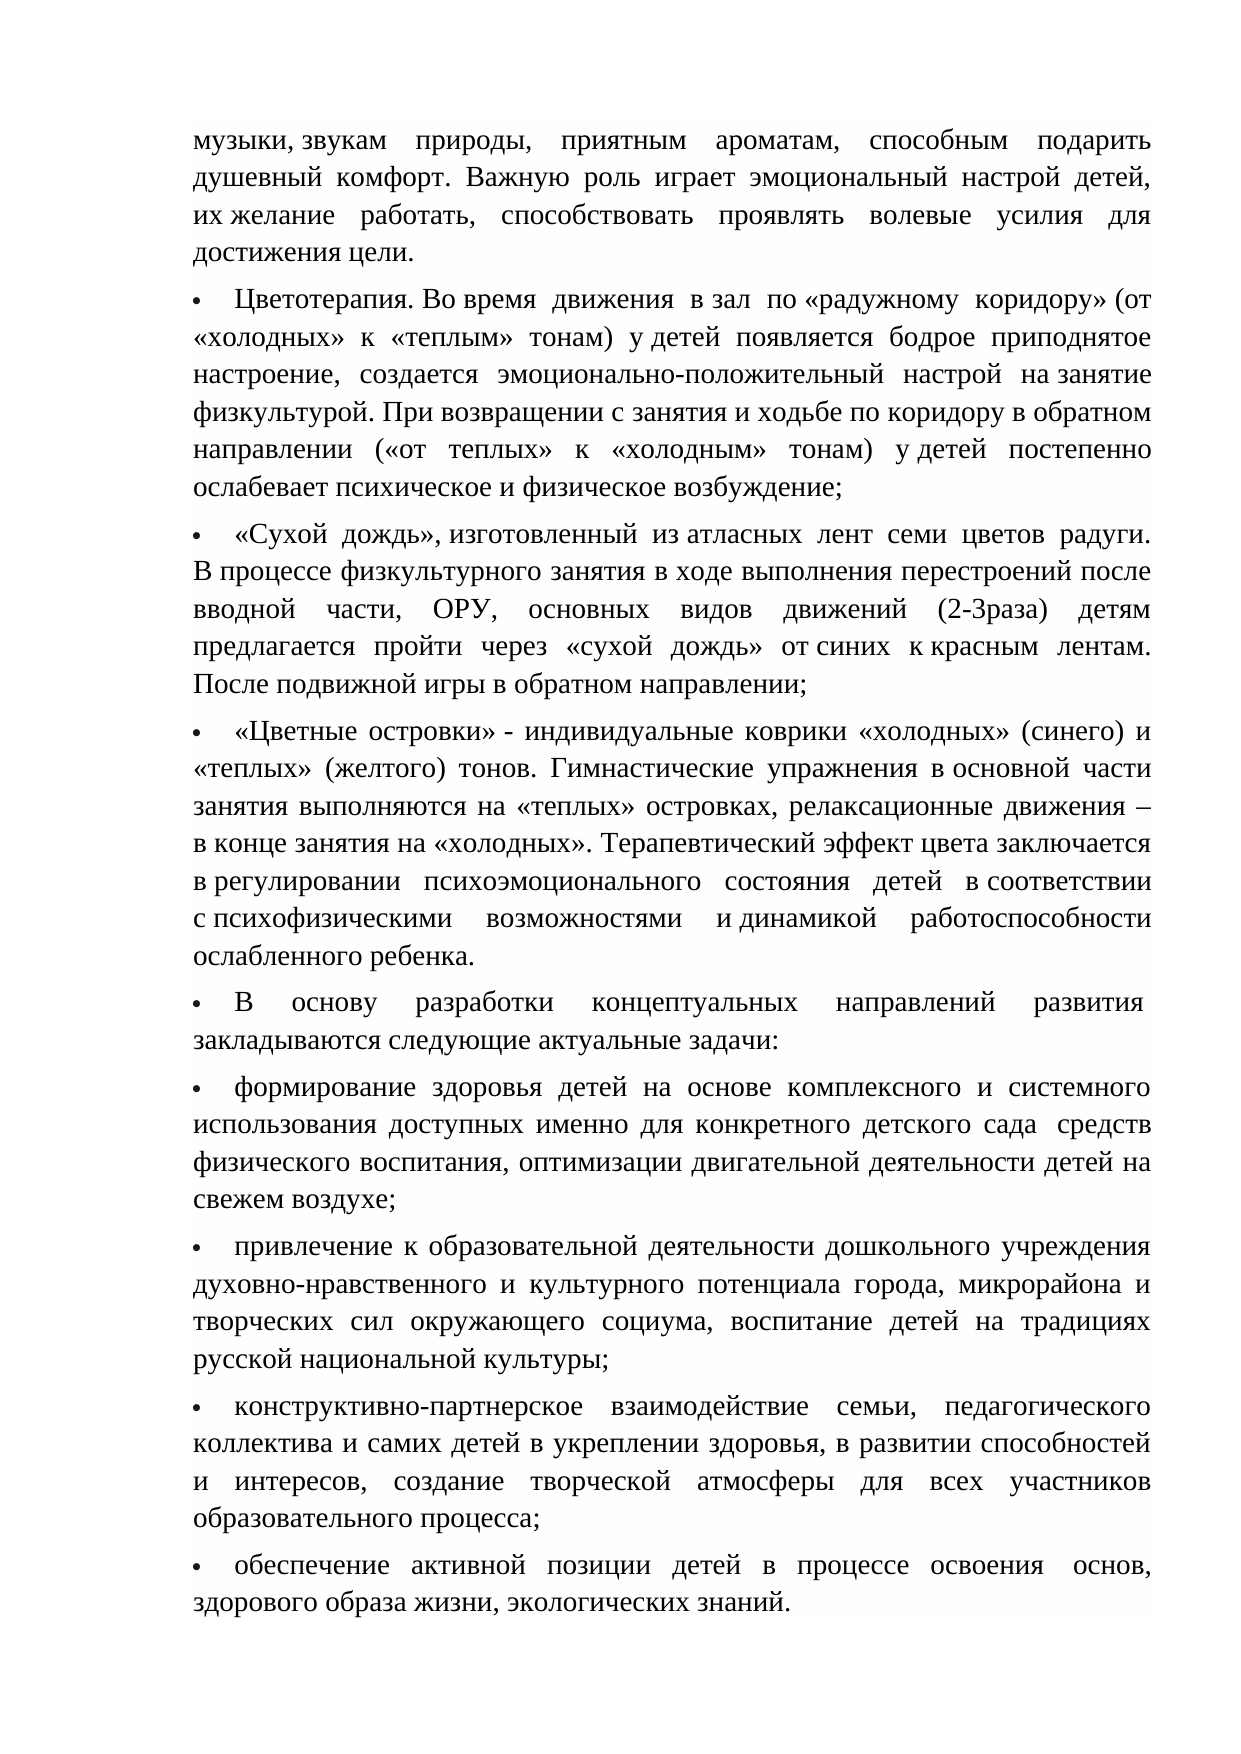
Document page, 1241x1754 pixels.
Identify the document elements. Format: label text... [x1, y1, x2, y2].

text  «Цветные островки» - индивидуальные коврики «холодных» (синего) и «теплых» (желтого) тонов. Гимнастические упражнения в основной части занятия выполняются на «теплых» островках, релаксационные движения – в конце занятия на «холодных». Терапевтический эффект цвета заключается в регулировании психоэмоционального состояния детей в соответствии с психофизическими возможностями и динамикой работоспособности ослабленного ребенка. [193, 709, 1152, 971]
text  формирование здоровья детей на основе комплексного и системного использования доступных именно для конкретного детского сада средств физического воспитания, оптимизации двигательной деятельности детей на свежем воздухе; [193, 1065, 1152, 1215]
text  В основу разработки концептуальных направлений развития закладываются следующие актуальные задачи: [193, 981, 1152, 1056]
text  «Сухой дождь», изготовленный из атласных лент семи цветов радуги. В процессе физкультурного занятия в ходе выполнения перестроений после вводной части, ОРУ, основных видов движений (2-3раза) детям предлагается пройти через «сухой дождь» от синих к красным лентам. После подвижной игры в обратном направлении; [193, 512, 1152, 699]
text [193, 118, 1152, 268]
text  обеспечение активной позиции детей в процессе освоения основ, здорового образа жизни, экологических знаний. [193, 1543, 1152, 1618]
text  привлечение к образовательной деятельности дошкольного учреждения духовно-нравственного и культурного потенциала города, микрорайона и творческих сил окружающего социума, воспитание детей на традициях русской национальной культуры; [193, 1224, 1152, 1374]
text  Цветотерапия. Во время движения в зал по «радужному коридору» (от «холодных» к «теплым» тонам) у детей появляется бодрое приподнятое настроение, создается эмоционально-положительный настрой на занятие физкультурой. При возвращении с занятия и ходьбе по коридору в обратном направлении («от теплых» к «холодным» тонам) у детей постепенно ослабевает психическое и физическое возбуждение; [193, 277, 1152, 502]
text  конструктивно-партнерское взаимодействие семьи, педагогического коллектива и самих детей в укреплении здоровья, в развитии способностей и интересов, создание творческой атмосферы для всех участников образовательного процесса; [193, 1384, 1152, 1534]
